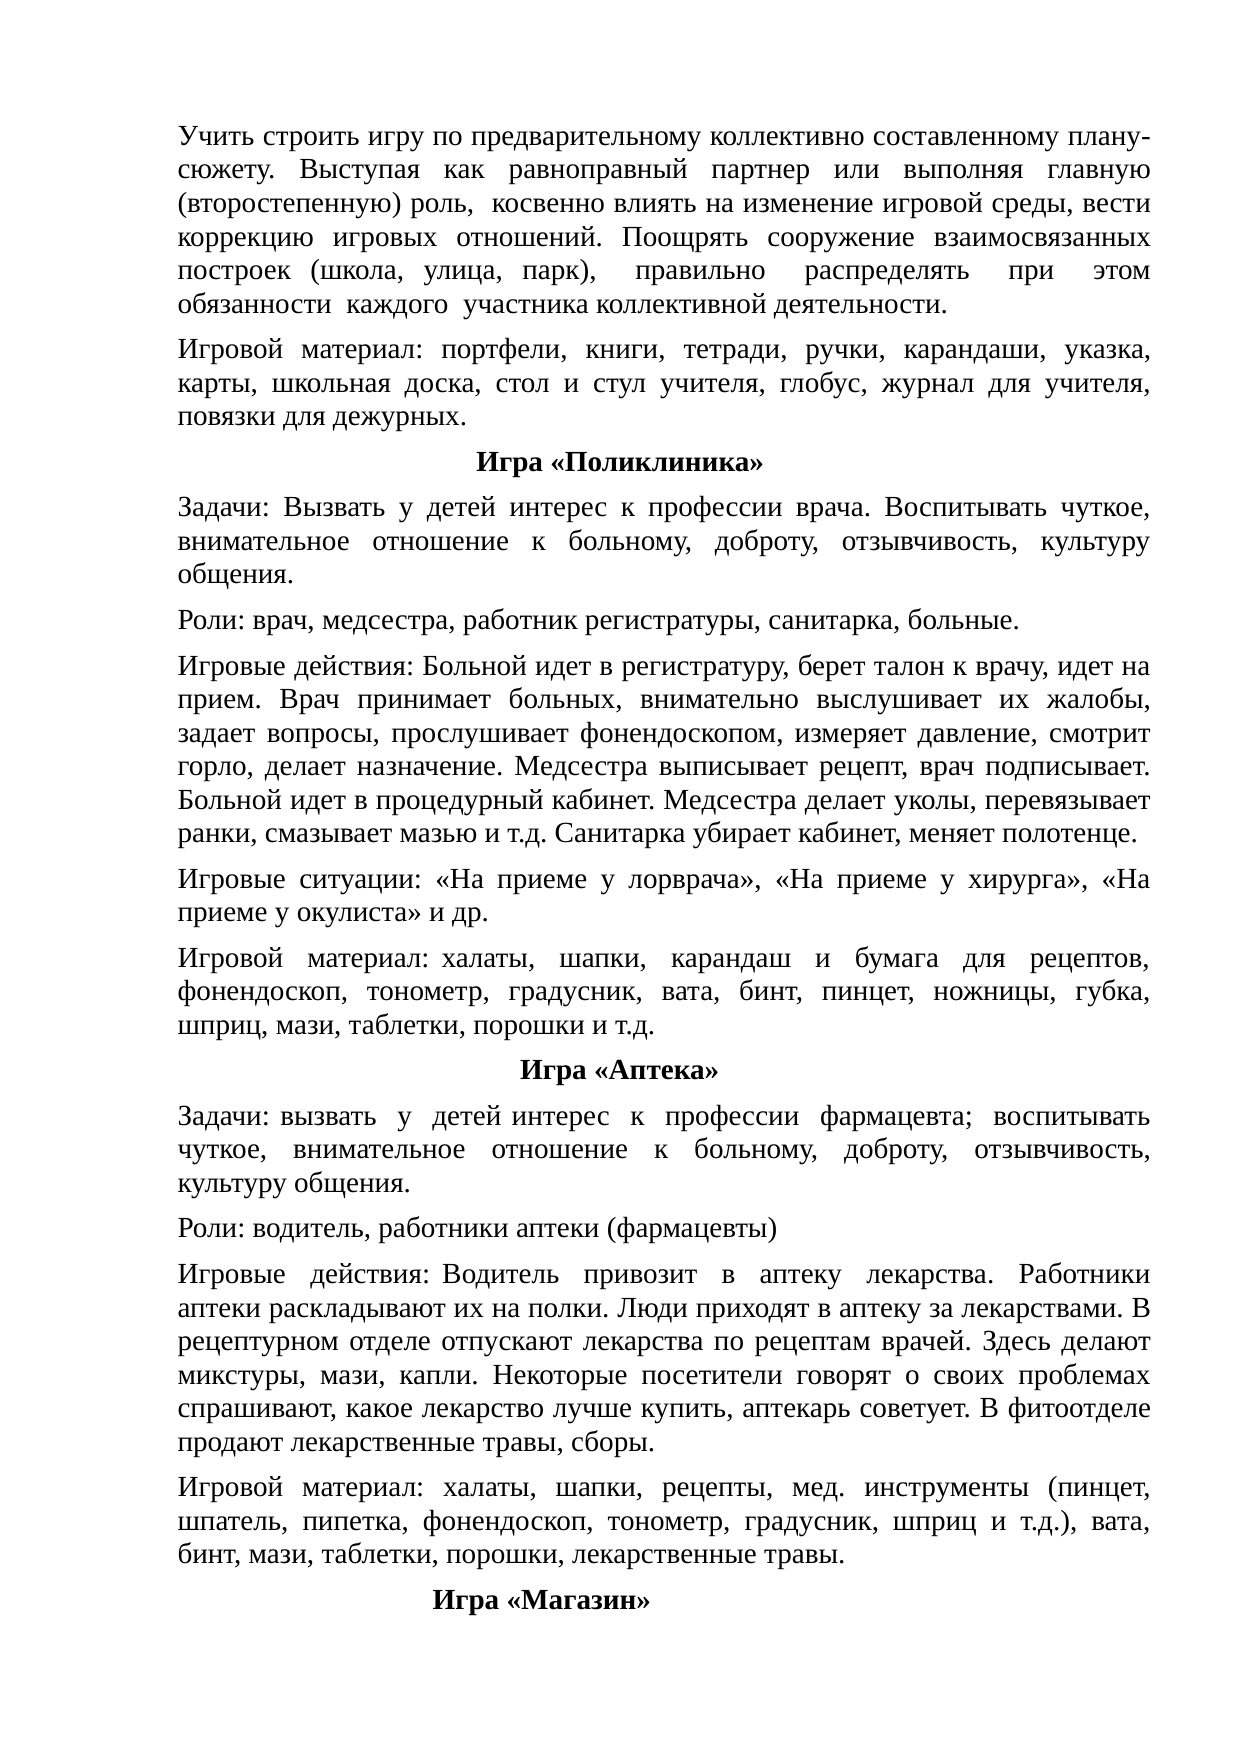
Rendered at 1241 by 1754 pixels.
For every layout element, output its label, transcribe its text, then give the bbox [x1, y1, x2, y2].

text Игровой материал: халаты, шапки, карандаш и бумага для рецептов, фонендоскоп, тонометр, градусник, вата, бинт, пинцет, ножницы, губка, шприц, мази, таблетки, порошки и т.д. [177, 940, 1152, 1041]
text Учить строить игру по предварительному коллективно составленному плану-сюжету. Выступая как равноправный партнер или выполняя главную (второстепенную) роль, косвенно влиять на изменение игровой среды, вести коррекцию игровых отношений. Поощрять сооружение взаимосвязанных построек (школа, улица, парк), правильно распределять при этом обязанности каждого участника коллективной деятельности. [177, 118, 1152, 319]
text Игровые ситуации: «На приеме у лорврача», «На приеме у хирурга», «На приеме у окулиста» и др. [177, 861, 1152, 928]
text Роли: водитель, работники аптеки (фармацевты) [177, 1211, 1152, 1244]
text Роли: врач, медсестра, работник регистратуры, санитарка, больные. [177, 602, 1152, 636]
text Игровой материал: портфели, книги, тетради, ручки, карандаши, указка, карты, школьная доска, стол и стул учителя, глобус, журнал для учителя, повязки для дежурных. [177, 331, 1152, 432]
text Игровой материал: халаты, шапки, рецепты, мед. инструменты (пинцет, шпатель, пипетка, фонендоскоп, тонометр, градусник, шприц и т.д.), вата, бинт, мази, таблетки, порошки, лекарственные травы. [177, 1469, 1152, 1570]
text Игра «Поликлиника» [177, 444, 1152, 477]
text Игровые действия: Больной идет в регистратуру, берет талон к врачу, идет на прием. Врач принимает больных, внимательно выслушивает их жалобы, задает вопросы, прослушивает фонендоскопом, измеряет давление, смотрит горло, делает назначение. Медсестра выписывает рецепт, врач подписывает. Больной идет в процедурный кабинет. Медсестра делает уколы, перевязывает ранки, смазывает мазью и т.д. Санитарка убирает кабинет, меняет полотенце. [177, 648, 1152, 849]
text Игровые действия: Водитель привозит в аптеку лекарства. Работники аптеки раскладывают их на полки. Люди приходят в аптеку за лекарствами. В рецептурном отделе отпускают лекарства по рецептам врачей. Здесь делают микстуры, мази, капли. Некоторые посетители говорят о своих проблемах спрашивают, какое лекарство лучше купить, аптекарь советует. В фитоотделе продают лекарственные травы, сборы. [177, 1256, 1152, 1457]
text Игра «Магазин» [177, 1582, 1152, 1616]
text Задачи: Вызвать у детей интерес к профессии врача. Воспитывать чуткое, внимательное отношение к больному, доброту, отзывчивость, культуру общения. [177, 489, 1152, 590]
text Задачи: вызвать у детей интерес к профессии фармацевта; воспитывать чуткое, внимательное отношение к больному, доброту, отзывчивость, культуру общения. [177, 1098, 1152, 1199]
text Игра «Аптека» [177, 1052, 1152, 1086]
